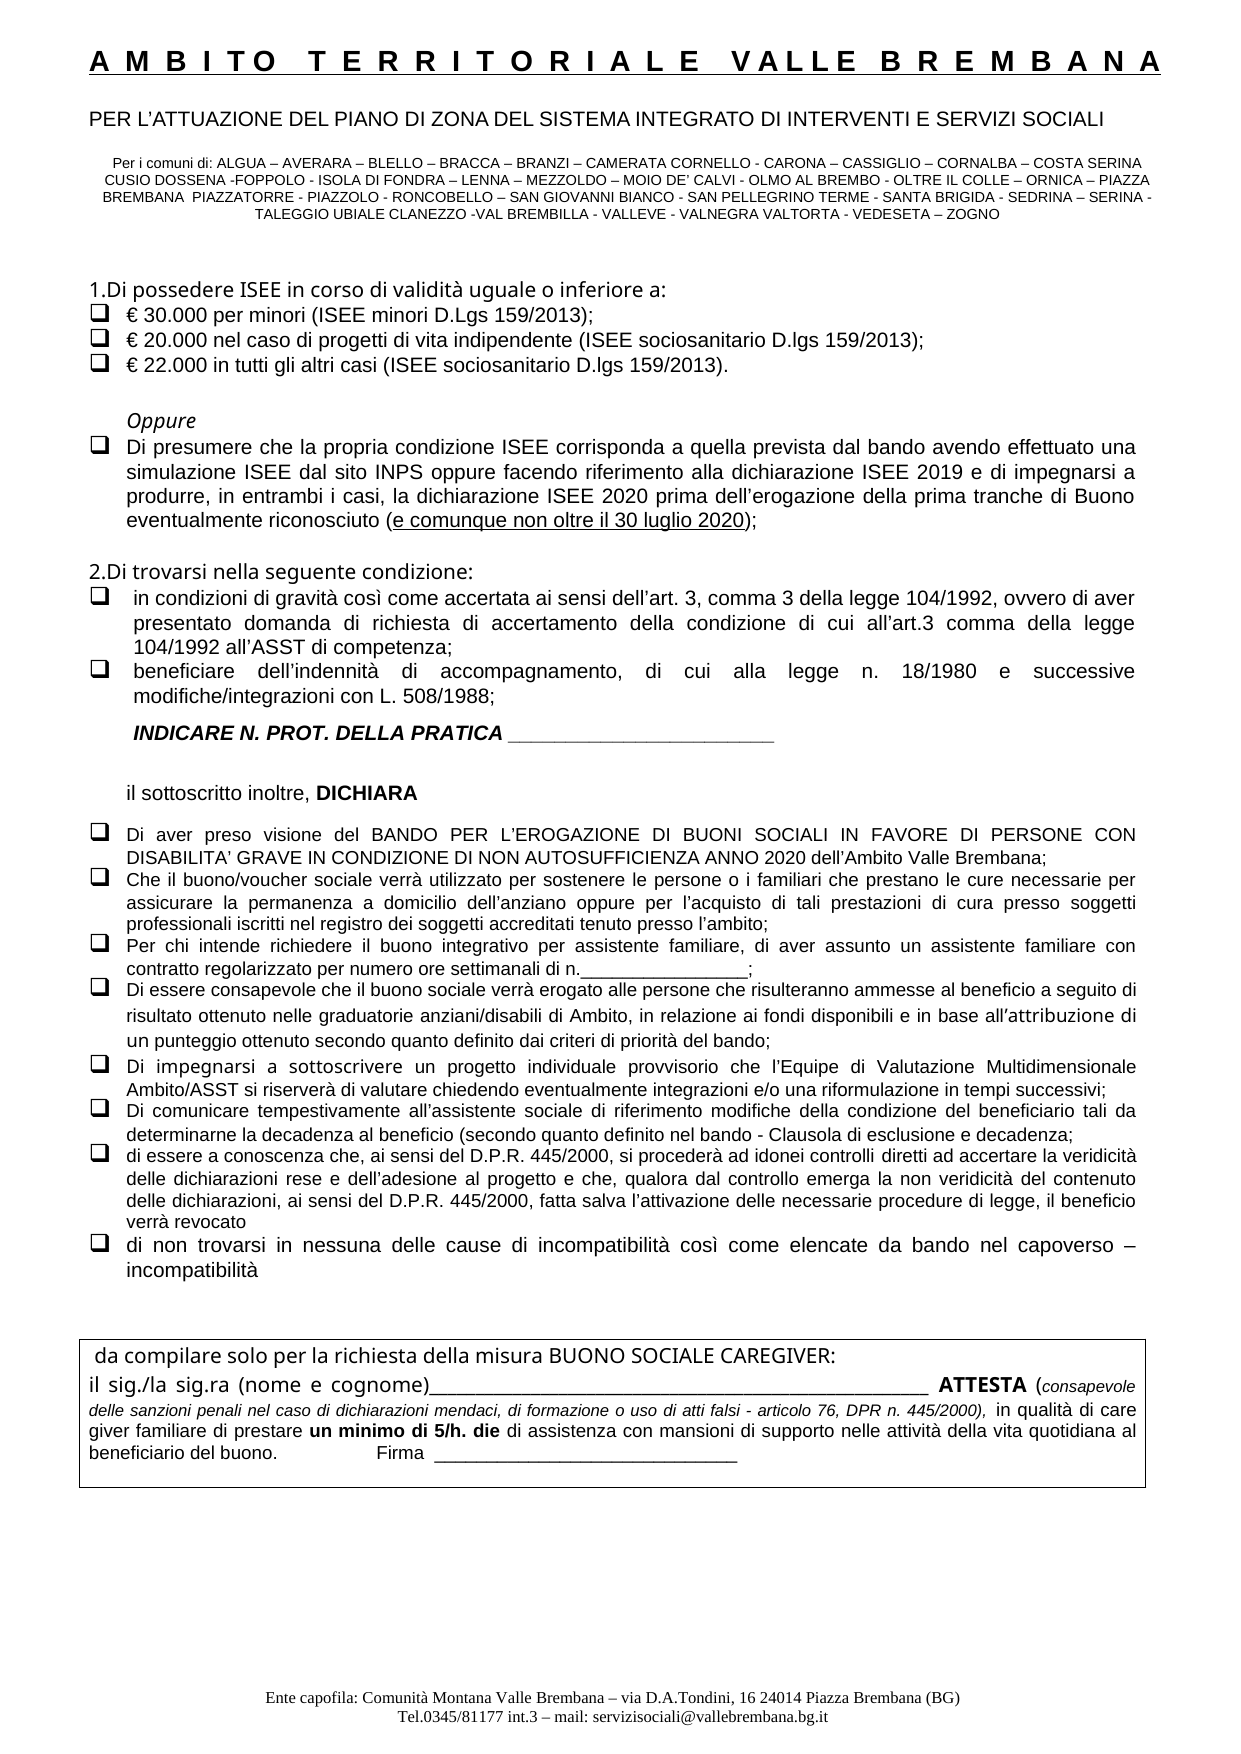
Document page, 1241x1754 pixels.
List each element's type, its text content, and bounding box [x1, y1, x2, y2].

list Oppure [126, 407, 1137, 435]
text 2.Di trovarsi nella seguente condizione: [89, 557, 1137, 586]
list € 22.000 in tutti gli altri casi (ISEE sociosanitario D.lgs 159/2013). [89, 353, 1137, 378]
list Che il buono/voucher sociale verrà utilizzato per sostenere le persone o i familiari che prestano le cure necessarie per assicurare la permanenza a domicilio dell’anziano oppure per l’acquisto di tali prestazioni di cura presso soggetti professionali iscritti nel registro dei soggetti accreditati tenuto presso l’ambito; [89, 868, 1137, 934]
list Per chi intende richiedere il buono integrativo per assistente familiare, di aver assunto un assistente familiare con contratto regolarizzato per numero ore settimanali di n.________________; [89, 934, 1137, 979]
list Di comunicare tempestivamente all’assistente sociale di riferimento modifiche della condizione del beneficiario tali da determinarne la decadenza al beneficio (secondo quanto definito nel bando - Clausola di esclusione e decadenza; [89, 1100, 1137, 1145]
list € 20.000 nel caso di progetti di vita indipendente (ISEE sociosanitario D.lgs 159/2013); [89, 328, 1137, 353]
list Di presumere che la propria condizione ISEE corrisponda a quella prevista dal bando avendo effettuato una simulazione ISEE dal sito INPS oppure facendo riferimento alla dichiarazione ISEE 2019 e di impegnarsi a produrre, in entrambi i casi, la dichiarazione ISEE 2020 prima dell’erogazione della prima tranche di Buono eventualmente riconosciuto (e comunque non oltre il 30 luglio 2020); [89, 435, 1137, 532]
text da compilare solo per la richiesta della misura BUONO SOCIALE CAREGIVER: [80, 1340, 1145, 1370]
text 1.Di possedere ISEE in corso di validità uguale o inferiore a: [89, 275, 1137, 303]
list di essere a conoscenza che, ai sensi del D.P.R. 445/2000, si procederà ad idonei controlli diretti ad accertare la veridicità delle dichiarazioni rese e dell’adesione al progetto e che, qualora dal controllo emerga la non veridicità del contenuto delle dichiarazioni, ai sensi del D.P.R. 445/2000, fatta salva l’attivazione delle necessarie procedure di legge, il beneficio verrà revocato [89, 1145, 1137, 1233]
list beneficiare dell’indennità di accompagnamento, di cui alla legge n. 18/1980 e successive modifiche/integrazioni con L. 508/1988; [89, 659, 1137, 708]
list Di essere consapevole che il buono sociale verrà erogato alle persone che risulteranno ammesse al beneficio a seguito di risultato ottenuto nelle graduatorie anziani/disabili di Ambito, in relazione ai fondi disponibili e in base all’attribuzione di un punteggio ottenuto secondo quanto definito dai criteri di priorità del bando; [89, 979, 1137, 1053]
text il sig./la sig.ra (nome e cognome)______________________________________________________ ATTESTA (consapevole delle sanzioni penali nel caso di dichiarazioni mendaci, di formazione o uso di atti falsi - articolo 76, DPR n. 445/2000), in qualità di care giver familiare di prestare un minimo di 5/h. die di assistenza con mansioni di supporto nelle attività della vita quotidiana al beneficiario del buono. Firma _____________________________ [89, 1370, 1137, 1463]
text INDICARE N. PROT. DELLA PRATICA _______________________ [133, 720, 1137, 744]
text il sottoscritto inoltre, DICHIARA [126, 781, 1137, 805]
list di non trovarsi in nessuna delle cause di incompatibilità così come elencate da bando nel capoverso – incompatibilità [89, 1233, 1137, 1282]
list Di impegnarsi a sottoscrivere un progetto individuale provvisorio che l’Equipe di Valutazione Multidimensionale Ambito/ASST si riserverà di valutare chiedendo eventualmente integrazioni e/o una riformulazione in tempi successivi; [89, 1053, 1137, 1100]
list in condizioni di gravità così come accertata ai sensi dell’art. 3, comma 3 della legge 104/1992, ovvero di aver presentato domanda di richiesta di accertamento della condizione di cui all’art.3 comma della legge 104/1992 all’ASST di competenza; [89, 586, 1137, 659]
list Di aver preso visione del BANDO PER L’EROGAZIONE DI BUONI SOCIALI IN FAVORE DI PERSONE CON DISABILITA’ GRAVE IN CONDIZIONE DI NON AUTOSUFFICIENZA ANNO 2020 dell’Ambito Valle Brembana; [89, 824, 1137, 868]
list € 30.000 per minori (ISEE minori D.Lgs 159/2013); [89, 303, 1137, 328]
